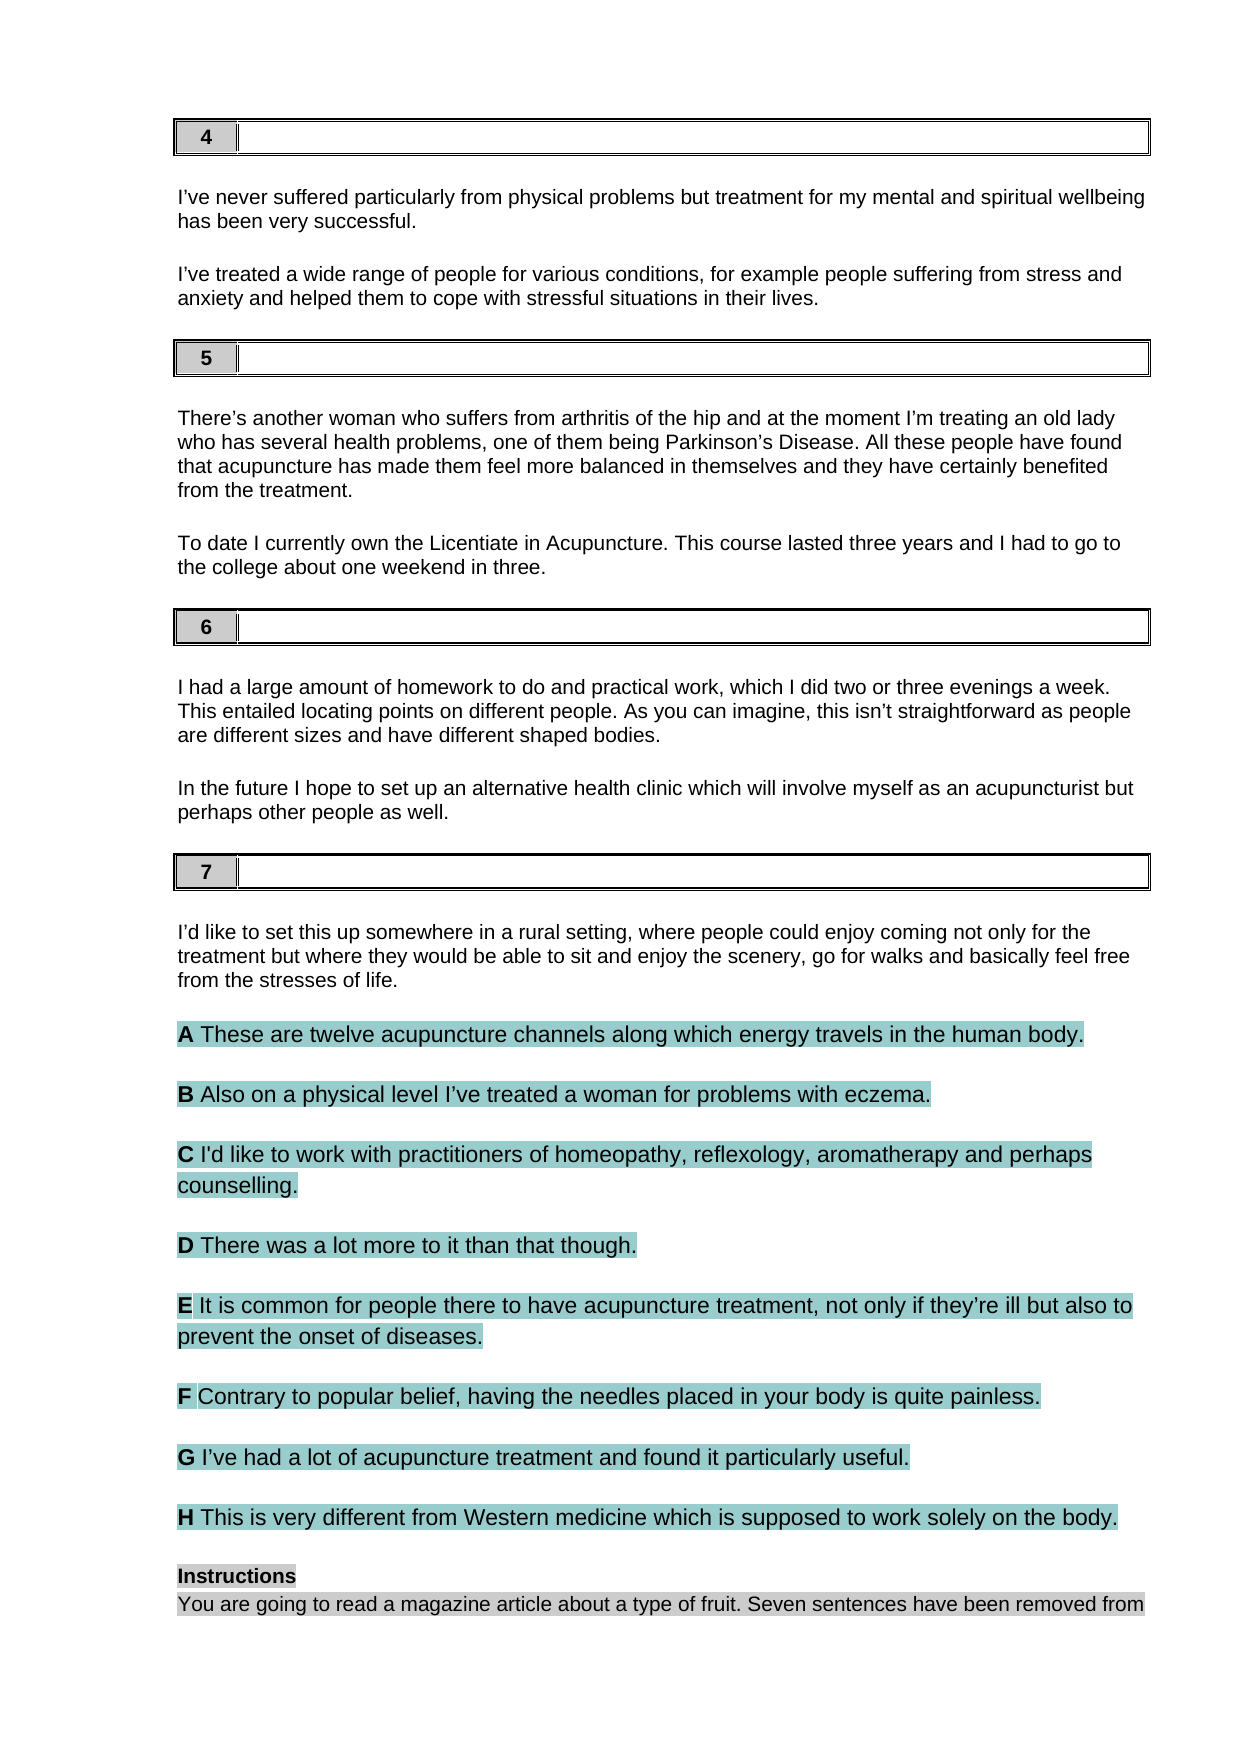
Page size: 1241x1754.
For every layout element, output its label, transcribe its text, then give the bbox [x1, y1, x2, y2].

table_header [238, 856, 1148, 887]
table_header [238, 611, 1148, 642]
text There’s another woman who suffers from arthritis of the hip and at the moment I’m treating an old lady who has several health problems, one of them being Parkinson’s Disease. All these people have found that acupuncture has made them feel more balanced in themselves and they have certainly benefited from the treatment. [177, 406, 1152, 502]
text To date I currently own the Licentiate in Acupuncture. This course lasted three years and I had to go to the college about one weekend in three. [177, 531, 1152, 579]
table_header 6 [177, 611, 237, 642]
text I’ve treated a wide range of people for various conditions, for example people suffering from stress and anxiety and helped them to cope with stressful situations in their lives. [177, 262, 1152, 310]
table_header 5 [177, 343, 237, 373]
table_header [238, 122, 1148, 152]
table_header 4 [177, 122, 237, 152]
text I’ve never suffered particularly from physical problems but treatment for my mental and spiritual wellbeing has been very successful. [177, 185, 1152, 233]
text In the future I hope to set up an alternative health clinic which will involve myself as an acupuncturist but perhaps other people as well. [177, 776, 1152, 824]
text I’d like to set this up somewhere in a rural setting, where people could enjoy coming not only for the treatment but where they would be able to sit and enjoy the scenery, go for walks and basically feel free from the stresses of life. [177, 919, 1152, 991]
text A These are twelve acupuncture channels along which energy travels in the human body. B Also on a physical level I’ve treated a woman for problems with eczema. C I'd like to work with practitioners of homeopathy, reflexology, aromatherapy and perhaps counselling. D There was a lot more to it than that though. E It is common for people there to have acupuncture treatment, not only if they’re ill but also to prevent the onset of diseases. F Contrary to popular belief, having the needles placed in your body is quite painless. G I’ve had a lot of acupuncture treatment and found it particularly useful. H This is very different from Western medicine which is supposed to work solely on the body. [177, 1021, 1152, 1530]
table_header 7 [177, 856, 237, 887]
text I had a large amount of homework to do and practical work, which I did two or three evenings a week. This entailed locating points on different people. As you can imagine, this isn’t straightforward as people are different sizes and have different shaped bodies. [177, 675, 1152, 747]
table_header [238, 343, 1148, 373]
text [177, 1564, 1152, 1616]
